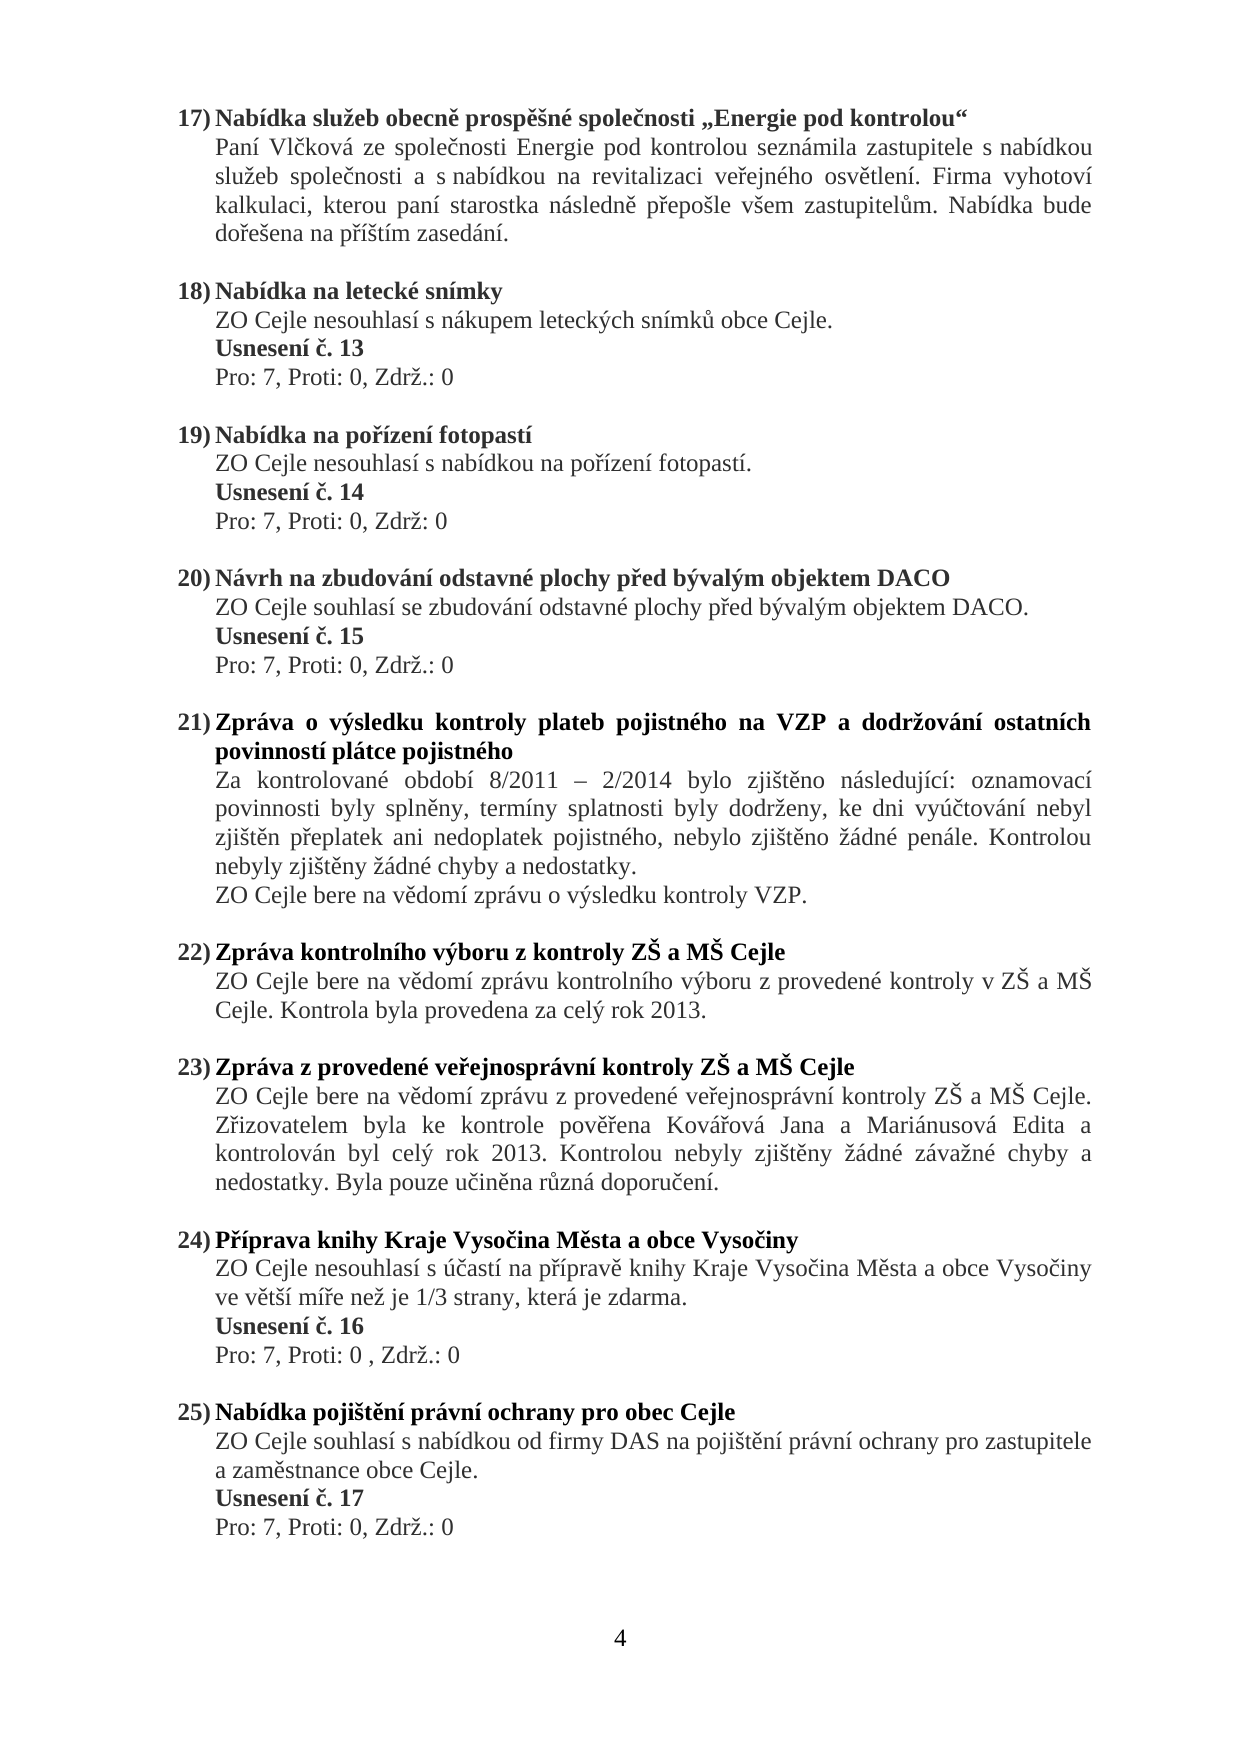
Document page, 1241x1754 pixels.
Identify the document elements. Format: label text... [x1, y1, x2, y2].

list Příprava knihy Kraje Vysočina Města a obce Vysočiny [177, 1225, 1093, 1253]
list Nabídka služeb obecně prospěšné společnosti „Energie pod kontrolou“ [177, 103, 1093, 132]
list Paní Vlčková ze společnosti Energie pod kontrolou seznámila zastupitele s nabídkou služeb společnosti a s nabídkou na revitalizaci veřejného osvětlení. Firma vyhotoví kalkulaci, kterou paní starostka následně přepošle všem zastupitelům. Nabídka bude dořešena na příštím zasedání. [215, 132, 1093, 247]
list Nabídka pojištění právní ochrany pro obec Cejle [177, 1397, 1093, 1426]
list ZO Cejle bere na vědomí zprávu z provedené veřejnosprávní kontroly ZŠ a MŠ Cejle. Zřizovatelem byla ke kontrole pověřena Kovářová Jana a Mariánusová Edita a kontrolován byl celý rok 2013. Kontrolou nebyly zjištěny žádné závažné chyby a nedostatky. Byla pouze učiněna různá doporučení. [215, 1081, 1093, 1196]
list Zpráva z provedené veřejnosprávní kontroly ZŠ a MŠ Cejle [177, 1052, 1093, 1081]
list Pro: 7, Proti: 0 , Zdrž.: 0 [215, 1340, 1093, 1368]
list Usnesení č. 16 [215, 1311, 1093, 1340]
list ZO Cejle souhlasí se zbudování odstavné plochy před bývalým objektem DACO. [215, 592, 1093, 621]
list Pro: 7, Proti: 0, Zdrž.: 0 [215, 1512, 1093, 1541]
list Nabídka na pořízení fotopastí [177, 420, 1093, 448]
list ZO Cejle souhlasí s nabídkou od firmy DAS na pojištění právní ochrany pro zastupitele a zaměstnance obce Cejle. [215, 1426, 1093, 1483]
list ZO Cejle bere na vědomí zprávu o výsledku kontroly VZP. [215, 880, 1093, 908]
list Za kontrolované období 8/2011 – 2/2014 bylo zjištěno následující: oznamovací povinnosti byly splněny, termíny splatnosti byly dodrženy, ke dni vyúčtování nebyl zjištěn přeplatek ani nedoplatek pojistného, nebylo zjištěno žádné penále. Kontrolou nebyly zjištěny žádné chyby a nedostatky. [215, 765, 1093, 880]
list Usnesení č. 15 [215, 621, 1093, 650]
list ZO Cejle nesouhlasí s nákupem leteckých snímků obce Cejle. [215, 305, 1093, 333]
list Usnesení č. 13 [215, 333, 1093, 362]
list Nabídka na letecké snímky [177, 276, 1093, 305]
list Zpráva kontrolního výboru z kontroly ZŠ a MŠ Cejle [177, 937, 1093, 966]
list Usnesení č. 14 [215, 477, 1093, 506]
list ZO Cejle nesouhlasí s nabídkou na pořízení fotopastí. [215, 448, 1093, 477]
list Návrh na zbudování odstavné plochy před bývalým objektem DACO [177, 563, 1093, 592]
list Zpráva o výsledku kontroly plateb pojistného na VZP a dodržování ostatních povinností plátce pojistného [177, 707, 1093, 765]
list Pro: 7, Proti: 0, Zdrž.: 0 [215, 650, 1093, 678]
list Pro: 7, Proti: 0, Zdrž: 0 [215, 506, 1093, 535]
list Pro: 7, Proti: 0, Zdrž.: 0 [215, 362, 1093, 391]
list ZO Cejle nesouhlasí s účastí na přípravě knihy Kraje Vysočina Města a obce Vysočiny ve větší míře než je 1/3 strany, která je zdarma. [215, 1253, 1093, 1311]
list Usnesení č. 17 [215, 1483, 1093, 1512]
list ZO Cejle bere na vědomí zprávu kontrolního výboru z provedené kontroly v ZŠ a MŠ Cejle. Kontrola byla provedena za celý rok 2013. [215, 966, 1093, 1023]
